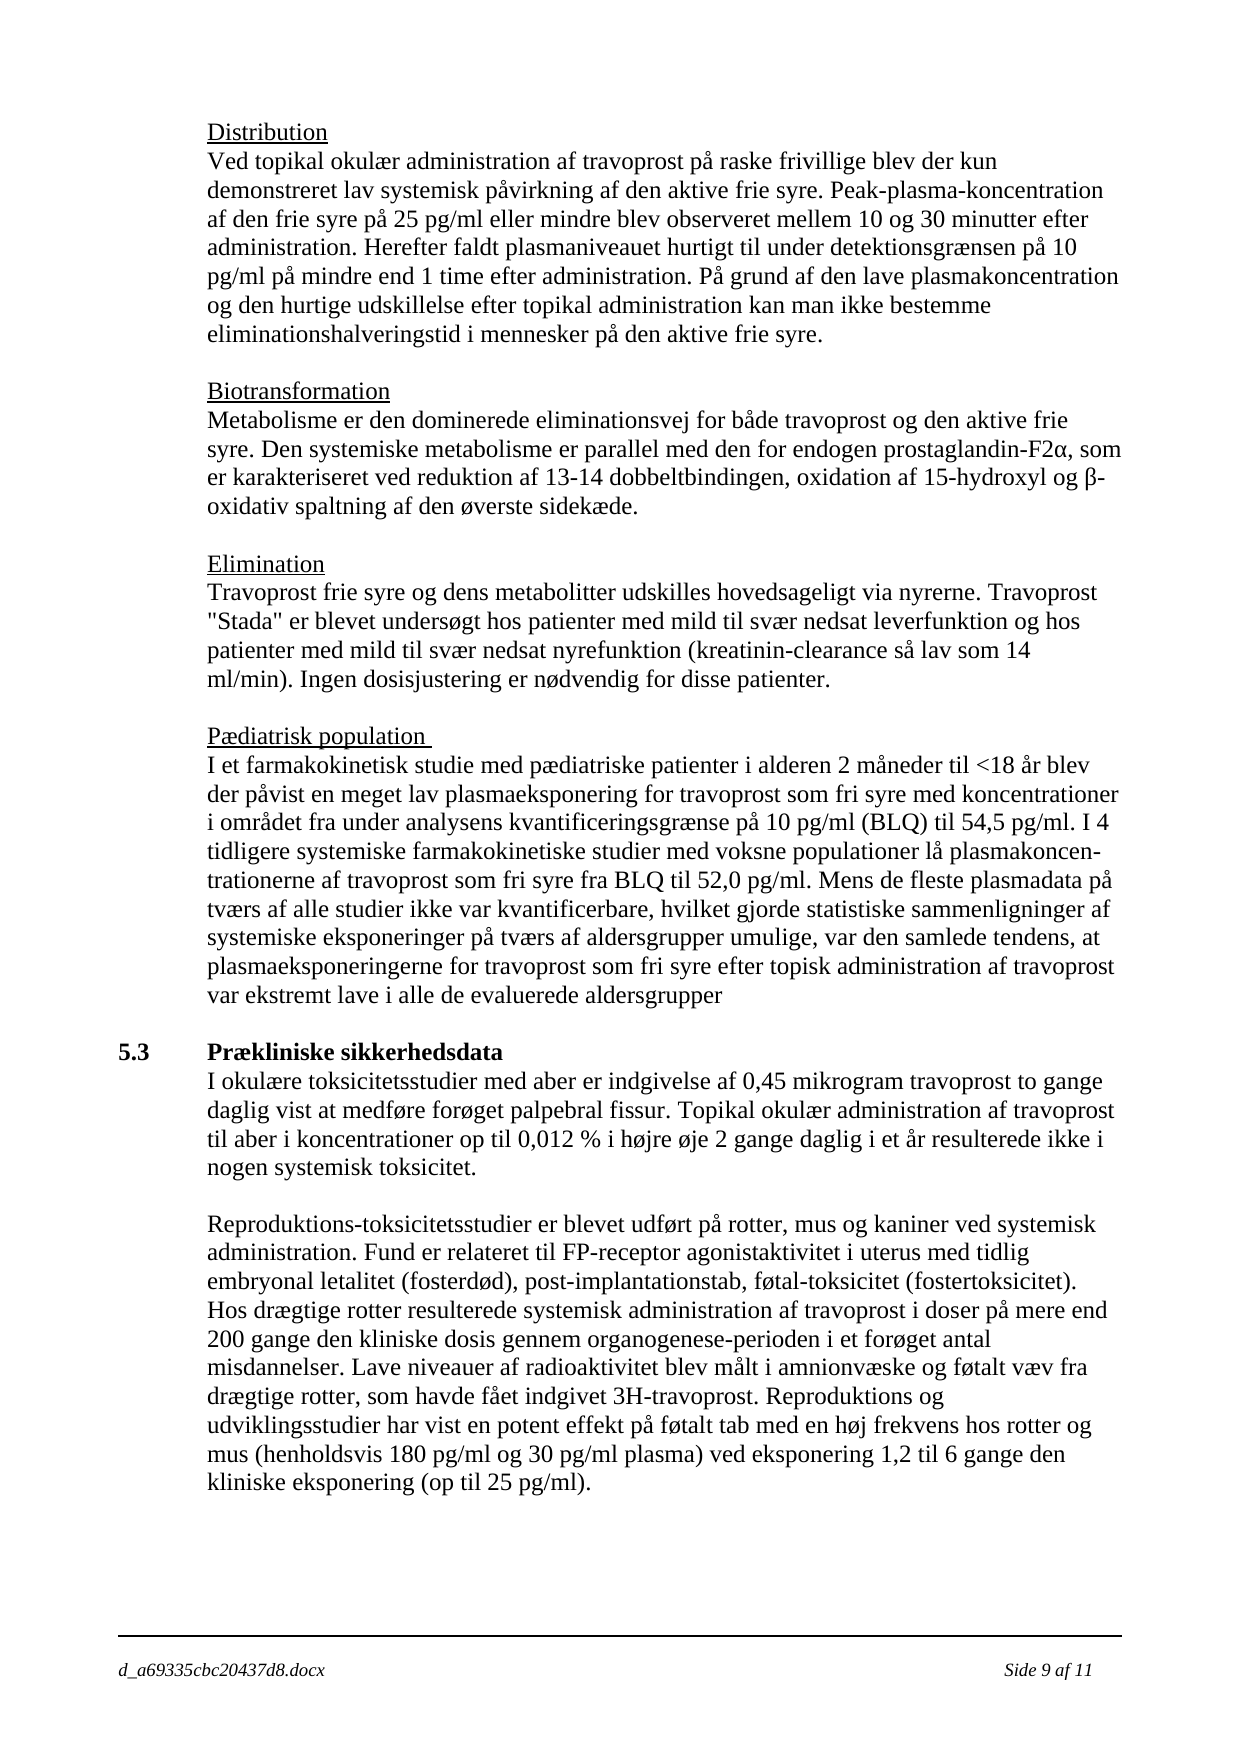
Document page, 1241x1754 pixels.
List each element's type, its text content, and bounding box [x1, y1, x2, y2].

text Pædiatrisk population [207, 721, 1122, 750]
text Travoprost frie syre og dens metabolitter udskilles hovedsageligt via nyrerne. Travoprost "Stada" er blevet undersøgt hos patienter med mild til svær nedsat leverfunktion og hos patienter med mild til svær nedsat nyrefunktion (kreatinin-clearance så lav som 14 ml/min). Ingen dosisjustering er nødvendig for disse patienter. [118, 577, 1122, 692]
text Ved topikal okulær administration af travoprost på raske frivillige blev der kun demonstreret lav systemisk påvirkning af den aktive frie syre. Peak-plasma-koncentration af den frie syre på 25 pg/ml eller mindre blev observeret mellem 10 og 30 minutter efter administration. Herefter faldt plasmaniveauet hurtigt til under detektionsgrænsen på 10 pg/ml på mindre end 1 time efter administration. På grund af den lave plasmakoncentration og den hurtige udskillelse efter topikal administration kan man ikke bestemme eliminationshalveringstid i mennesker på den aktive frie syre. [118, 146, 1122, 347]
text I okulære toksicitetsstudier med aber er indgivelse af 0,45 mikrogram travoprost to gange daglig vist at medføre forøget palpebral fissur. Topikal okulær administration af travoprost til aber i koncentrationer op til 0,012 % i højre øje 2 gange daglig i et år resulterede ikke i nogen systemisk toksicitet. [118, 1066, 1122, 1181]
text 5.3 Prækliniske sikkerhedsdata [118, 1037, 1122, 1066]
text Reproduktions-toksicitetsstudier er blevet udført på rotter, mus og kaniner ved systemisk administration. Fund er relateret til FP-receptor agonistaktivitet i uterus med tidlig embryonal letalitet (fosterdød), post-implantationstab, føtal-toksicitet (fostertoksicitet). Hos drægtige rotter resulterede systemisk administration af travoprost i doser på mere end 200 gange den kliniske dosis gennem organogenese-perioden i et forøget antal misdannelser. Lave niveauer af radioaktivitet blev målt i amnionvæske og føtalt væv fra drægtige rotter, som havde fået indgivet 3H-travoprost. Reproduktions og udviklingsstudier har vist en potent effekt på føtalt tab med en høj frekvens hos rotter og mus (henholdsvis 180 pg/ml og 30 pg/ml plasma) ved eksponering 1,2 til 6 gange den kliniske eksponering (op til 25 pg/ml). [118, 1209, 1122, 1496]
text Distribution [118, 117, 1122, 146]
text I et farmakokinetisk studie med pædiatriske patienter i alderen 2 måneder til <18 år blev der påvist en meget lav plasmaeksponering for travoprost som fri syre med koncentrationer i området fra under analysens kvantificeringsgrænse på 10 pg/ml (BLQ) til 54,5 pg/ml. I 4 tidligere systemiske farmakokinetiske studier med voksne populationer lå plasmakoncentrationerne af travoprost som fri syre fra BLQ til 52,0 pg/ml. Mens de fleste plasmadata på tværs af alle studier ikke var kvantificerbare, hvilket gjorde statistiske sammenligninger af systemiske eksponeringer på tværs af aldersgrupper umulige, var den samlede tendens, at plasmaeksponeringerne for travoprost som fri syre efter topisk administration af travoprost var ekstremt lave i alle de evaluerede aldersgrupper [207, 750, 1122, 1009]
text Metabolisme er den dominerede eliminationsvej for både travoprost og den aktive frie syre. Den systemiske metabolisme er parallel med den for endogen prostaglandin-F2α, som er karakteriseret ved reduktion af 13-14 dobbeltbindingen, oxidation af 15-hydroxyl og β-oxidativ spaltning af den øverste sidekæde. [118, 405, 1122, 520]
text Elimination [118, 549, 1122, 577]
text Biotransformation [118, 376, 1122, 405]
